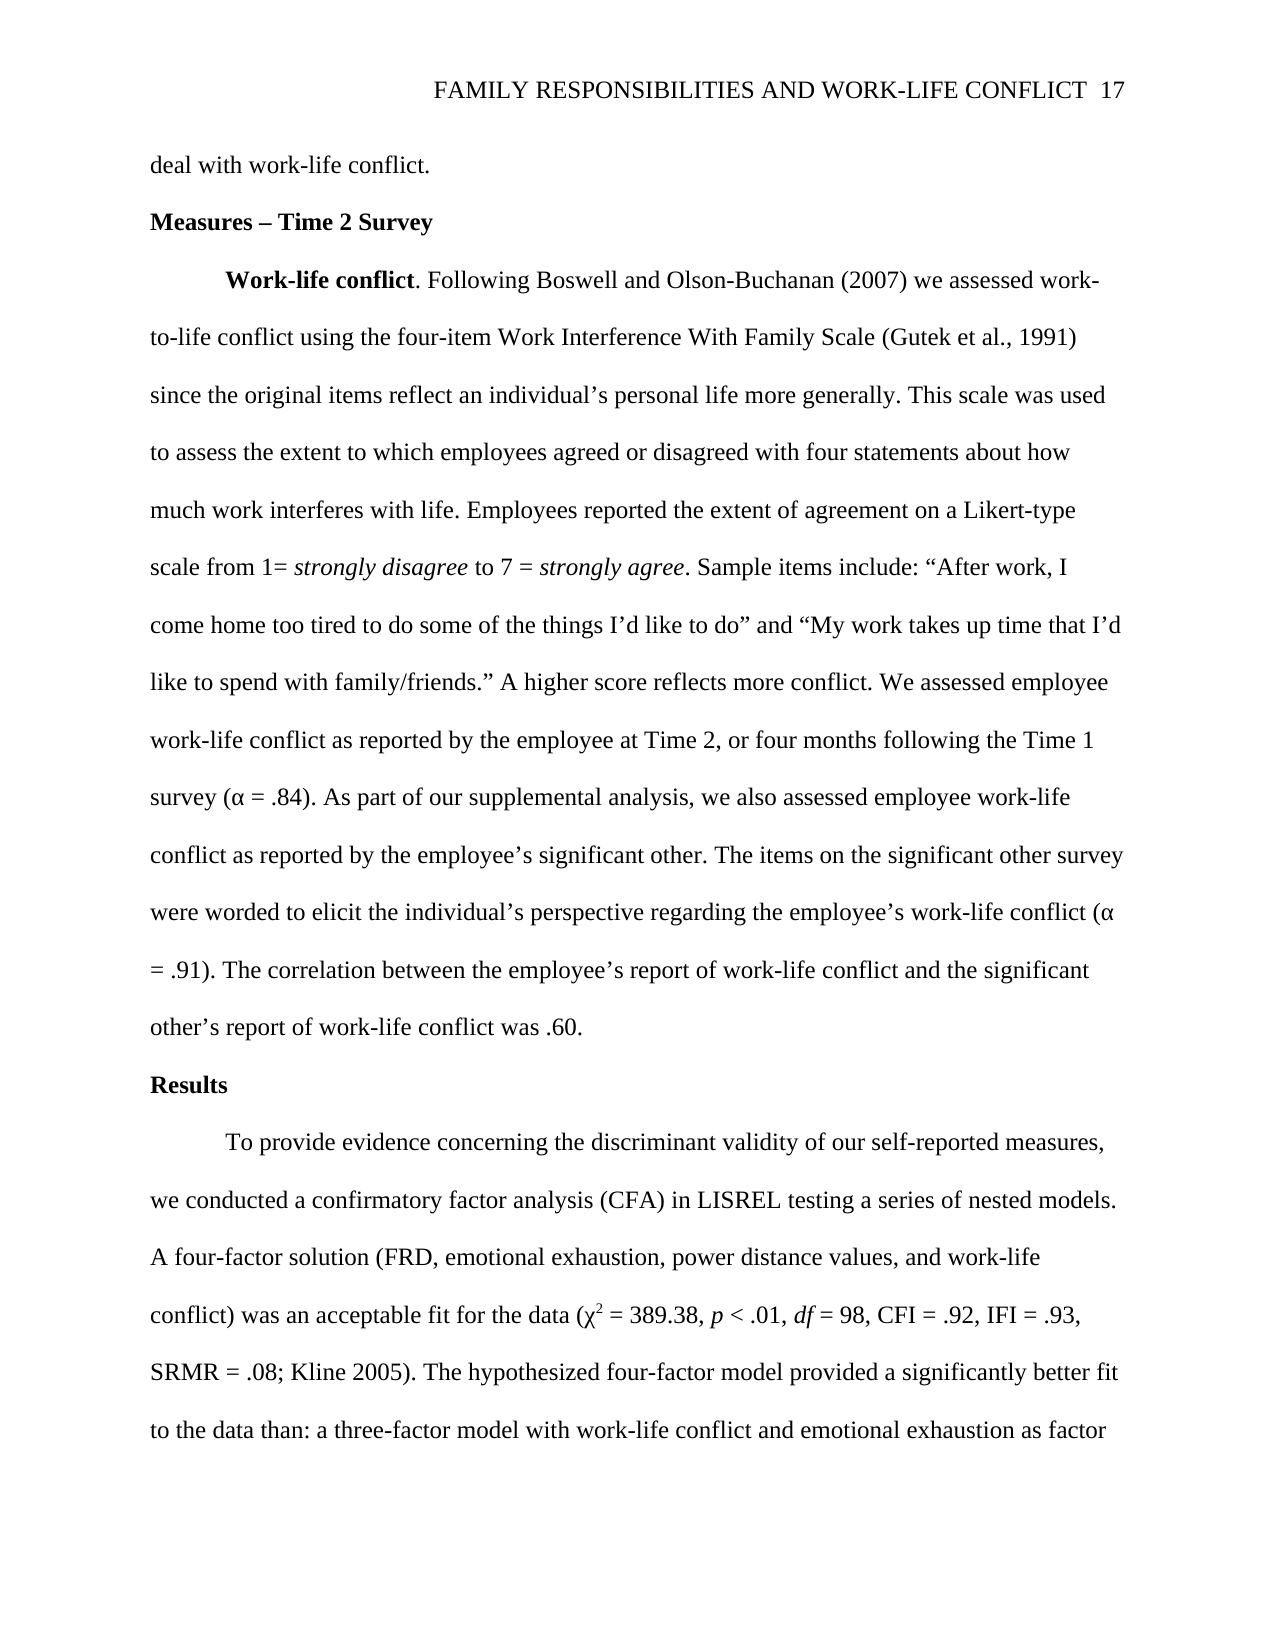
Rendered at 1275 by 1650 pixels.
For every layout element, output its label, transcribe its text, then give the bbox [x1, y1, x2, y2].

text Work-life conflict. Following Boswell and Olson-Buchanan (2007) we assessed work-to-life conflict using the four-item Work Interference With Family Scale (Gutek et al., 1991) since the original items reflect an individual’s personal life more generally. This scale was used to assess the extent to which employees agreed or disagreed with four statements about how much work interferes with life. Employees reported the extent of agreement on a Likert-type scale from 1= strongly disagree to 7 = strongly agree. Sample items include: “After work, I come home too tired to do some of the things I’d like to do” and “My work takes up time that I’d like to spend with family/friends.” A higher score reflects more conflict. We assessed employee work-life conflict as reported by the employee at Time 2, or four months following the Time 1 survey (α = .84). As part of our supplemental analysis, we also assessed employee work-life conflict as reported by the employee’s significant other. The items on the significant other survey were worded to elicit the individual’s perspective regarding the employee’s work-life conflict (α = .91). The correlation between the employee’s report of work-life conflict and the significant other’s report of work-life conflict was .60. [150, 265, 1125, 1041]
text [150, 1127, 1125, 1444]
text Measures – Time 2 Survey [150, 207, 1125, 236]
text Results [150, 1070, 1125, 1099]
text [150, 150, 1125, 179]
